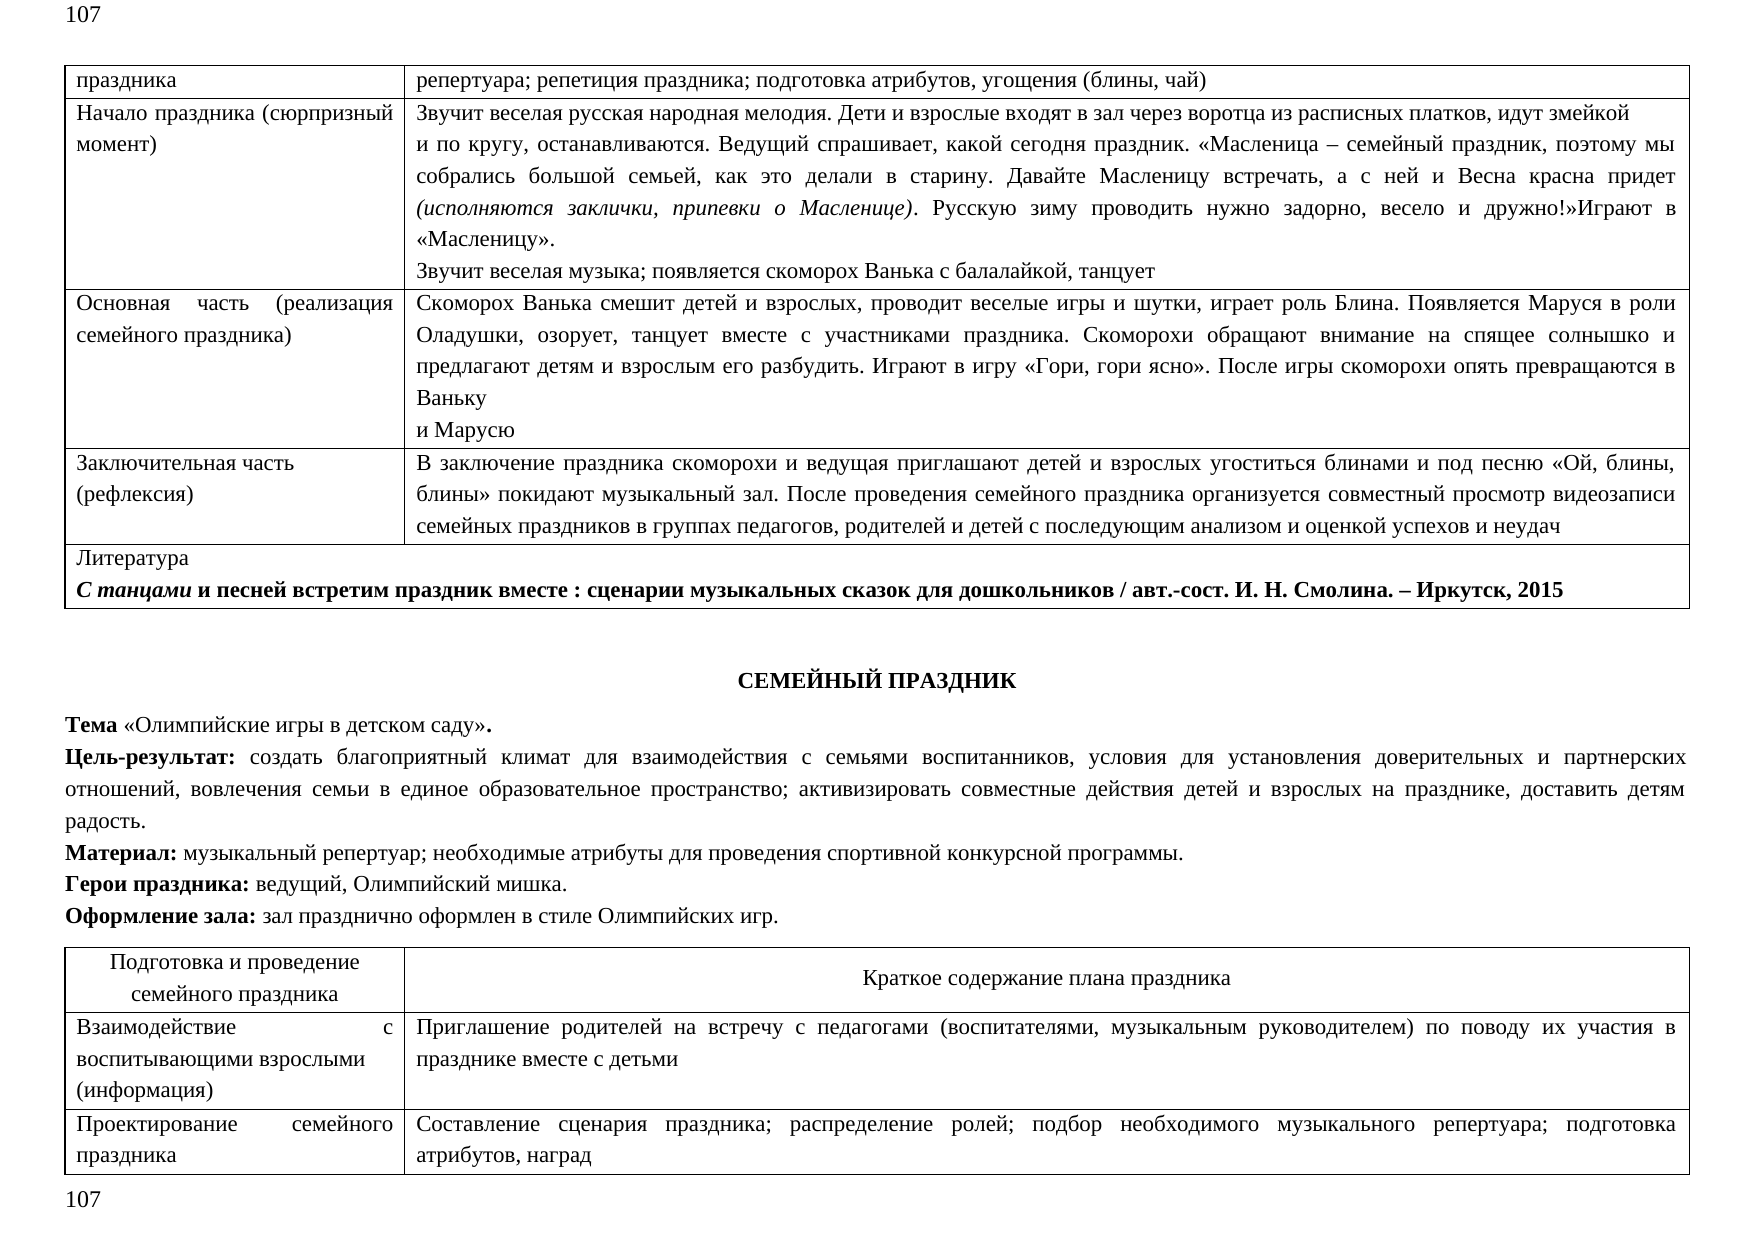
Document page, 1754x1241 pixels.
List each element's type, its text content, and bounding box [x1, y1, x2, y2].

table_cell Литература С танцами и песней встретим праздник вместе : сценарии музыкальных сказок для дошкольников / авт.-сост. И. Н. Смолина. – Иркутск, 2015 [66, 545, 1689, 608]
text Оформление зала: зал празднично оформлен в стиле Олимпийских игр. [65, 902, 1689, 929]
table_header Краткое содержание плана праздника [405, 948, 1689, 1012]
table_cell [405, 66, 1689, 98]
table_cell Заключительная часть (рефлексия) [66, 449, 404, 543]
table_cell Проектирование семейного праздника [66, 1110, 404, 1174]
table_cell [66, 66, 404, 98]
table_cell Начало праздника (сюрпризный момент) [66, 99, 404, 288]
table_cell Скоморох Ванька смешит детей и взрослых, проводит веселые игры и шутки, играет роль Блина. Появляется Маруся в роли Оладушки, озорует, танцует вместе с участниками праздника. Скоморохи обращают внимание на спящее солнышко и предлагают детям и взрослым его разбудить. Играют в игру «Гори, гори ясно». После игры скоморохи опять превращаются в Ваньку и Марусю [405, 290, 1689, 447]
table_cell Основная часть (реализация семейного праздника) [66, 290, 404, 447]
text Материал: музыкальный репертуар; необходимые атрибуты для проведения спортивной конкурсной программы. [65, 839, 1689, 865]
text Тема «Олимпийские игры в детском саду». [65, 711, 1689, 737]
table_cell Взаимодействие с воспитывающими взрослыми (информация) [66, 1013, 404, 1109]
text Герои праздника: ведущий, Олимпийский мишка. [65, 871, 1689, 897]
table_header Подготовка и проведение семейного праздника [66, 948, 404, 1012]
text Цель-результат: создать благоприятный климат для взаимодействия с семьями воспитанников, условия для установления доверительных и партнерских отношений, вовлечения семьи в единое образовательное пространство; активизировать совместные действия детей и взрослых на празднике, доставить детям радость. [65, 743, 1689, 833]
table_cell Звучит веселая русская народная мелодия. Дети и взрослые входят в зал через воротца из расписных платков, идут змейкой и по кругу, останавливаются. Ведущий спрашивает, какой сегодня праздник. «Масленица – семейный праздник, поэтому мы собрались большой семьей, как это делали в старину. Давайте Масленицу встречать, а с ней и Весна красна придет (исполняются заклички, припевки о Масленице). Русскую зиму проводить нужно задорно, весело и дружно!»Играют в «Масленицу». Звучит веселая музыка; появляется скоморох Ванька с балалайкой, танцует [405, 99, 1689, 288]
table_cell Составление сценария праздника; распределение ролей; подбор необходимого музыкального репертуара; подготовка атрибутов, наград [405, 1110, 1689, 1174]
table_cell В заключение праздника скоморохи и ведущая приглашают детей и взрослых угоститься блинами и под песню «Ой, блины, блины» покидают музыкальный зал. После проведения семейного праздника организуется совместный просмотр видеозаписи семейных праздников в группах педагогов, родителей и детей с последующим анализом и оценкой успехов и неудач [405, 449, 1689, 543]
table_cell Приглашение родителей на встречу с педагогами (воспитателями, музыкальным руководителем) по поводу их участия в празднике вместе с детьми [405, 1013, 1689, 1109]
text Семейный праздник [65, 667, 1689, 693]
